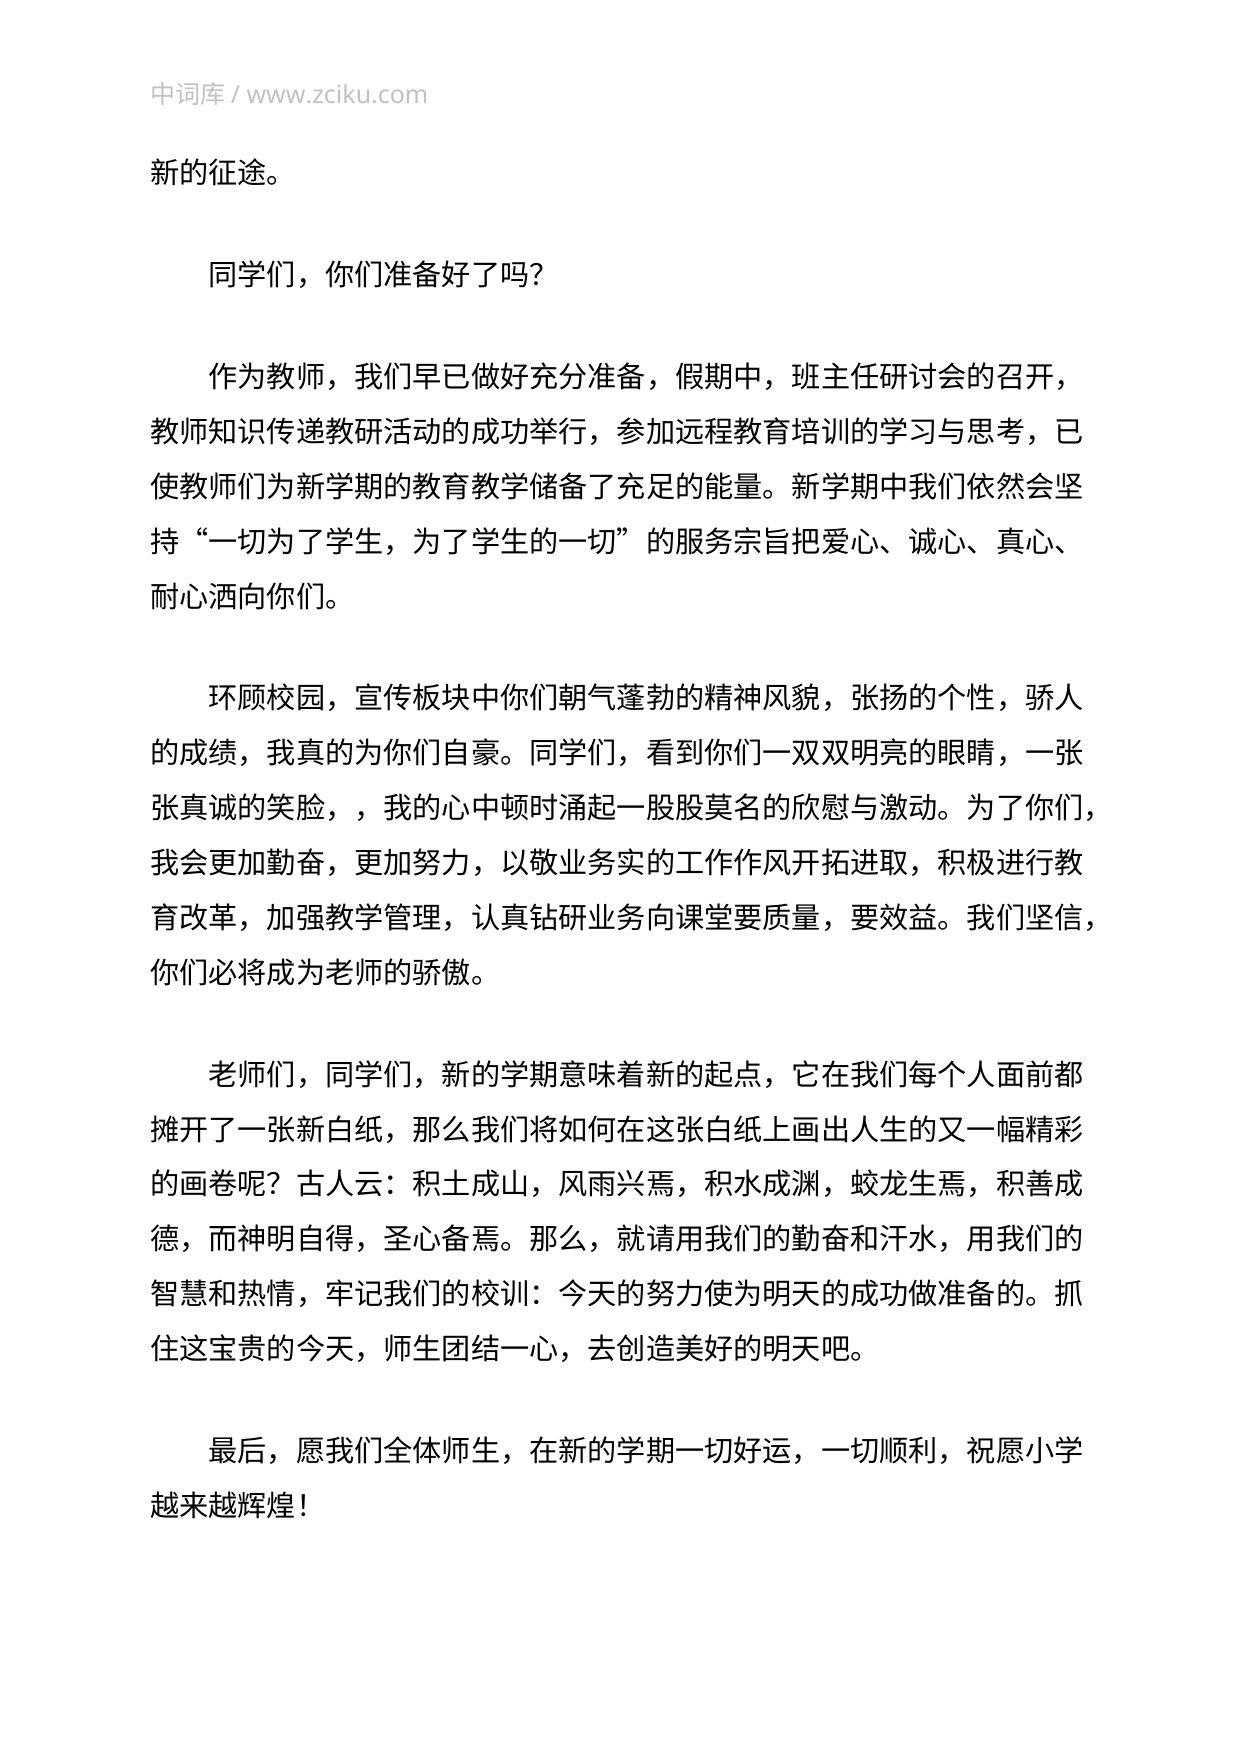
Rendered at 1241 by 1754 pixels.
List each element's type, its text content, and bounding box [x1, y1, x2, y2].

text 最后，愿我们全体师生，在新的学期一切好运，一切顺利，祝愿小学越来越辉煌！ [150, 1427, 1090, 1524]
text 环顾校园，宣传板块中你们朝气蓬勃的精神风貌，张扬的个性，骄人的成绩，我真的为你们自豪。同学们，看到你们一双双明亮的眼睛，一张张真诚的笑脸，，我的心中顿时涌起一股股莫名的欣慰与激动。为了你们，我会更加勤奋，更加努力，以敬业务实的工作作风开拓进取，积极进行教育改革，加强教学管理，认真钻研业务向课堂要质量，要效益。我们坚信，你们必将成为老师的骄傲。 [150, 675, 1090, 992]
text 作为教师，我们早已做好充分准备，假期中，班主任研讨会的召开，教师知识传递教研活动的成功举行，参加远程教育培训的学习与思考，已使教师们为新学期的教育教学储备了充足的能量。新学期中我们依然会坚持“一切为了学生，为了学生的一切”的服务宗旨把爱心、诚心、真心、耐心洒向你们。 [150, 353, 1090, 615]
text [150, 150, 1090, 192]
text 老师们，同学们，新的学期意味着新的起点，它在我们每个人面前都摊开了一张新白纸，那么我们将如何在这张白纸上画出人生的又一幅精彩的画卷呢？古人云：积土成山，风雨兴焉，积水成渊，蛟龙生焉，积善成德，而神明自得，圣心备焉。那么，就请用我们的勤奋和汗水，用我们的智慧和热情，牢记我们的校训：今天的努力使为明天的成功做准备的。抓住这宝贵的今天，师生团结一心，去创造美好的明天吧。 [150, 1051, 1090, 1368]
text 同学们，你们准备好了吗？ [150, 252, 1090, 294]
